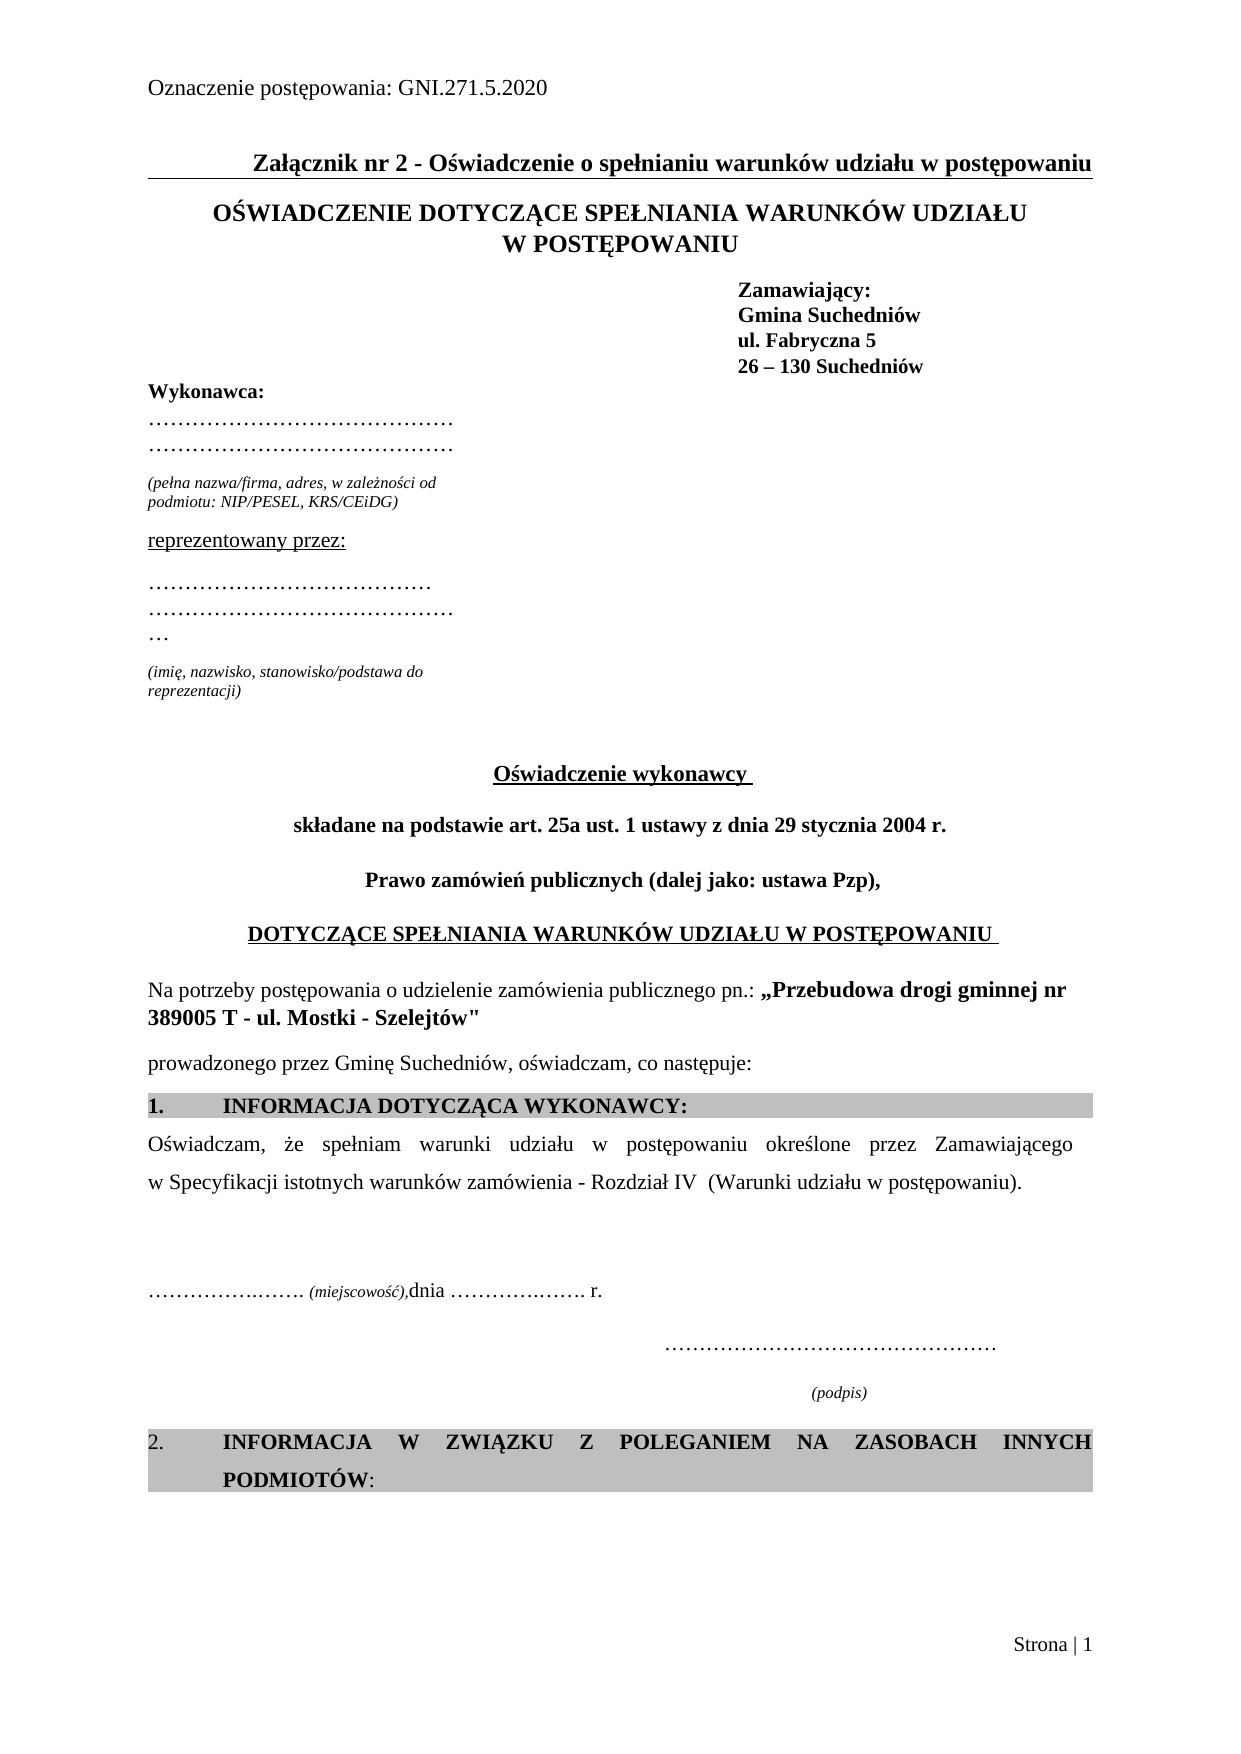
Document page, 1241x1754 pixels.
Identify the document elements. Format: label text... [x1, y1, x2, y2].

text (podpis) [738, 1383, 1093, 1402]
text DOTYCZĄCE SPEŁNIANIA WARUNKÓW UDZIAŁU W POSTĘPOWANIU [148, 921, 1093, 947]
text (pełna nazwa/firma, adres, w zależności od podmiotu: NIP/PESEL, KRS/CEiDG) [148, 472, 472, 511]
text …………….……. (miejscowość),dnia ………….……. r. [148, 1278, 1093, 1302]
text ………………………………………………………………………… [148, 405, 472, 456]
text Oświadczenie wykonawcy [148, 761, 1093, 787]
text Wykonawca: [148, 379, 1093, 403]
list INFORMACJA W ZWIĄZKU Z POLEGANIEM NA ZASOBACH INNYCH PODMIOTÓW: [148, 1429, 1093, 1492]
text Oświadczam, że spełniam warunki udziału w postępowaniu określone przez Zamawiającego w Specyfikacji istotnych warunków zamówienia - Rozdział IV (Warunki udziału w postępowaniu). [148, 1131, 1093, 1194]
text Prawo zamówień publicznych (dalej jako: ustawa Pzp), [148, 867, 1093, 892]
text ………………………………………… [148, 1331, 1093, 1355]
text OŚWIADCZENIE DOTYCZĄCE SPEŁNIANIA WARUNKÓW UDZIAŁU W POSTĘPOWANIU [148, 198, 1093, 258]
text Załącznik nr 2 - Oświadczenie o spełnianiu warunków udziału w postępowaniu [148, 148, 1093, 178]
text ul. Fabryczna 5 [591, 328, 1093, 352]
text Na potrzeby postępowania o udzielenie zamówienia publicznego pn.: „Przebudowa drogi gminnej nr 389005 T - ul. Mostki - Szelejtów" [148, 976, 1093, 1031]
text Gmina Suchedniów [590, 302, 1093, 328]
text reprezentowany przez: [148, 527, 1093, 553]
text Zamawiający: [590, 277, 1093, 302]
text (imię, nazwisko, stanowisko/podstawa do reprezentacji) [148, 662, 472, 700]
text ………………………………………………………………………… [148, 569, 472, 645]
text składane na podstawie art. 25a ust. 1 ustawy z dnia 29 stycznia 2004 r. [148, 812, 1093, 838]
list INFORMACJA DOTYCZĄCA WYKONAWCY: [148, 1093, 1093, 1118]
text prowadzonego przez Gminę Suchedniów, oświadczam, co następuje: [148, 1049, 1093, 1075]
text 26 – 130 Suchedniów [591, 353, 1093, 378]
